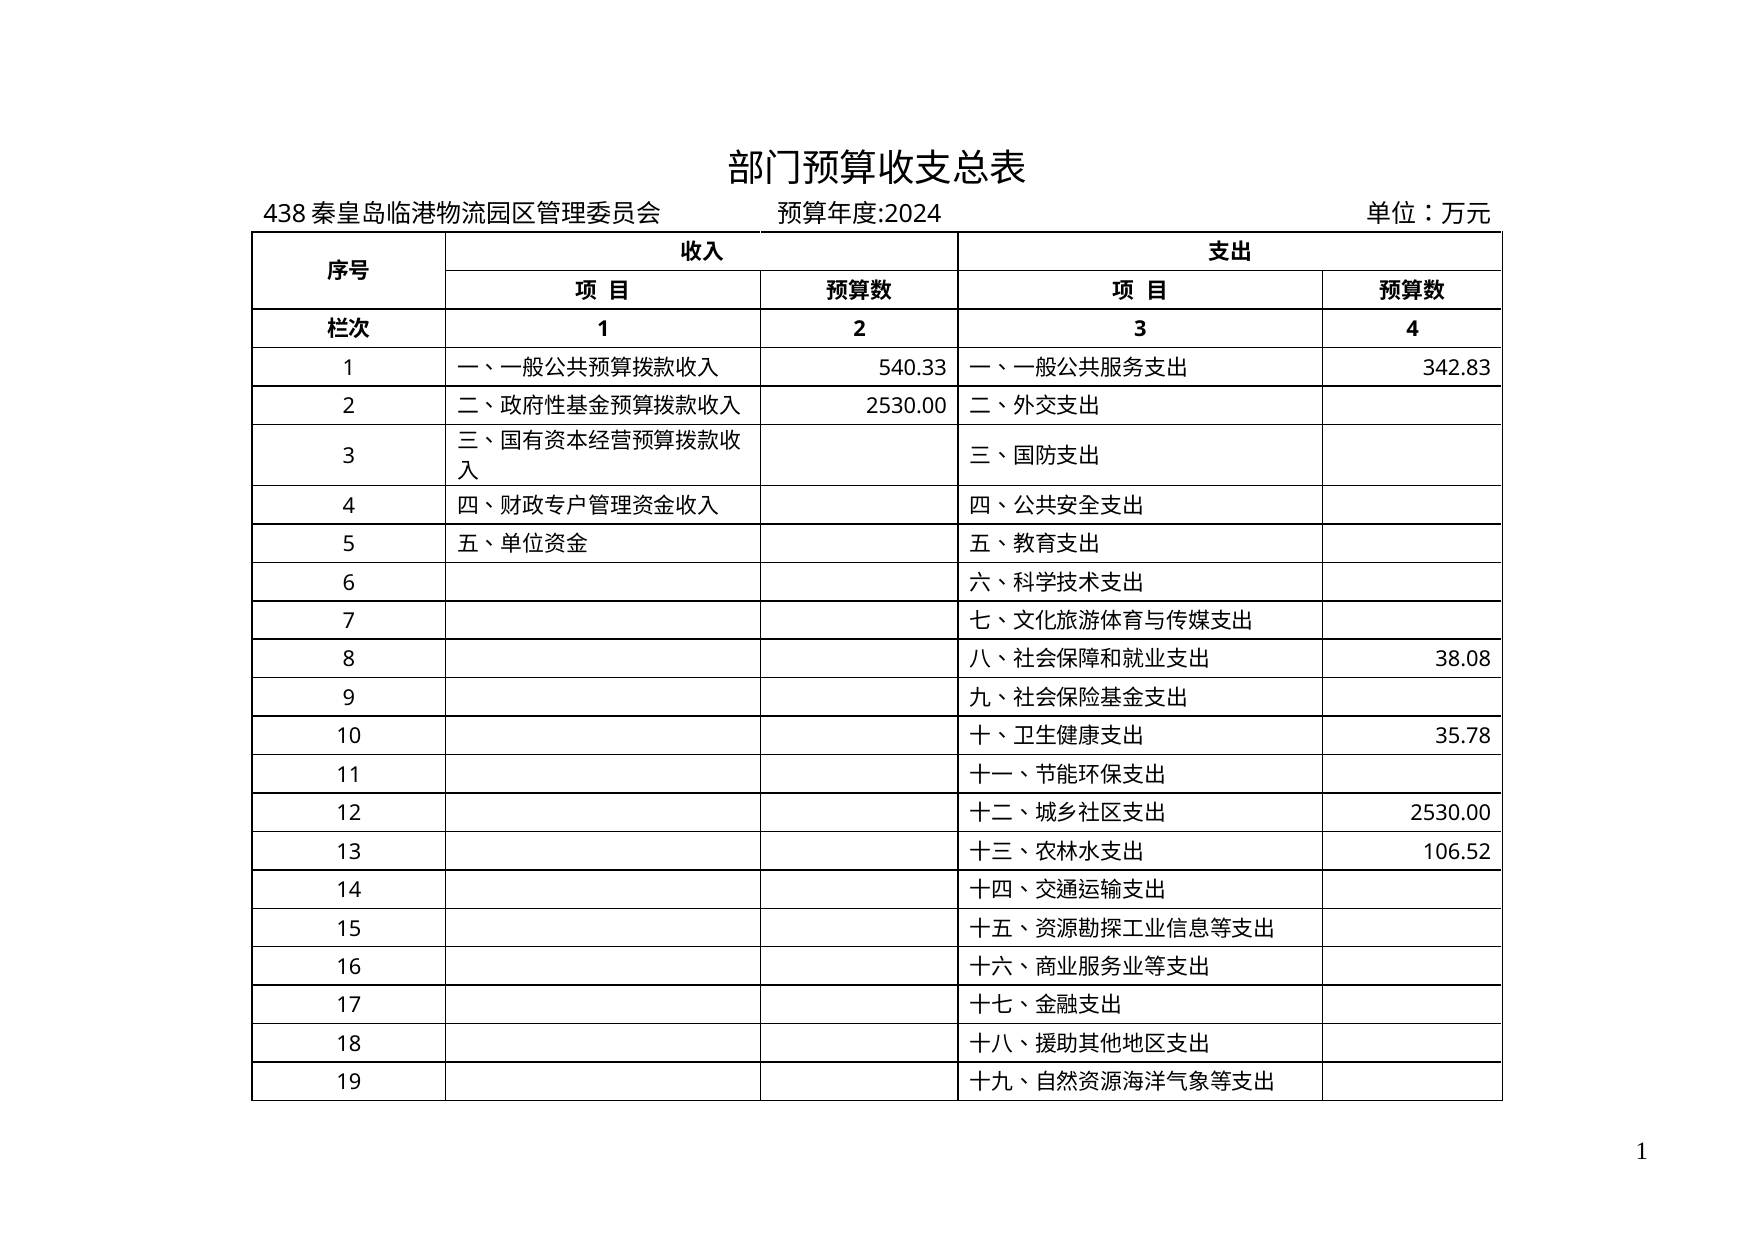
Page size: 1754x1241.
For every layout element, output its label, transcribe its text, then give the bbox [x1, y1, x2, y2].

table_cell 项 目 [446, 271, 760, 308]
table_cell 二、外交支出 [959, 387, 1322, 423]
table_cell 收入 [446, 233, 957, 270]
table_cell 支出 [959, 231, 1502, 270]
table_cell [1323, 946, 1502, 984]
table_cell [446, 678, 760, 715]
table_cell [1323, 677, 1502, 715]
table_cell 十一、节能环保支出 [959, 755, 1322, 792]
table_cell 35.78 [1323, 715, 1502, 754]
table_cell [761, 425, 957, 484]
table_cell [761, 794, 957, 831]
table_cell 六、科学技术支出 [959, 563, 1322, 600]
table_cell 3 [959, 310, 1322, 347]
table_cell [761, 640, 957, 677]
table_cell 1 [253, 348, 445, 385]
table_cell [1323, 908, 1502, 946]
table_cell 七、文化旅游体育与传媒支出 [959, 602, 1322, 638]
table_cell [446, 755, 760, 792]
table_cell [446, 1063, 760, 1099]
table_cell 8 [253, 640, 445, 677]
table_header 预算年度:2024 [761, 195, 957, 231]
table_cell [761, 1063, 957, 1099]
table_cell 3 [253, 425, 445, 484]
table_cell 三、国防支出 [959, 425, 1322, 484]
table_cell 4 [1323, 308, 1502, 347]
table_cell 7 [253, 602, 445, 638]
table_cell [1323, 1061, 1502, 1099]
table_cell [446, 909, 760, 946]
table_cell [1323, 424, 1502, 484]
table_cell 五、单位资金 [446, 525, 760, 561]
table_cell 6 [253, 563, 445, 600]
table_cell [446, 947, 760, 984]
table_cell 13 [253, 832, 445, 869]
table_cell [1323, 600, 1502, 638]
table_cell 2 [761, 310, 957, 347]
table_cell [446, 986, 760, 1023]
table_cell 15 [253, 909, 445, 946]
table_header 单位：万元 [959, 195, 1502, 231]
table_cell 四、公共安全支出 [959, 486, 1322, 523]
table_cell 五、教育支出 [959, 525, 1322, 561]
table_cell [761, 525, 957, 561]
table_cell 17 [253, 986, 445, 1023]
table_cell 38.08 [1323, 638, 1502, 677]
table_cell 14 [253, 871, 445, 907]
table_cell 16 [253, 947, 445, 984]
table_cell 序号 [253, 233, 445, 308]
table_cell [1323, 869, 1502, 907]
table_cell [1323, 984, 1502, 1023]
table_cell [446, 602, 760, 638]
table_cell [761, 986, 957, 1023]
table_cell [761, 717, 957, 754]
table_cell 九、社会保险基金支出 [959, 678, 1322, 715]
table_cell [761, 563, 957, 600]
table_cell 10 [253, 717, 445, 754]
table_cell 八、社会保障和就业支出 [959, 640, 1322, 677]
table_cell 106.52 [1323, 831, 1502, 869]
table_cell 1 [446, 310, 760, 347]
table_cell [1323, 754, 1502, 792]
table_cell [761, 602, 957, 638]
table_cell 4 [253, 486, 445, 523]
table_cell [1323, 561, 1502, 600]
table_cell 三、国有资本经营预算拨款收入 [446, 425, 760, 484]
table_cell 栏次 [253, 310, 445, 347]
table_cell 一、一般公共服务支出 [959, 348, 1322, 385]
table_cell [1323, 1023, 1502, 1061]
table_cell 9 [253, 678, 445, 715]
table_cell [446, 1024, 760, 1061]
table_cell 十二、城乡社区支出 [959, 794, 1322, 831]
table_cell 十九、自然资源海洋气象等支出 [959, 1063, 1322, 1099]
table_cell 一、一般公共预算拨款收入 [446, 348, 760, 385]
table_cell [446, 871, 760, 907]
table_cell [446, 717, 760, 754]
table_cell 二、政府性基金预算拨款收入 [446, 387, 760, 423]
table_cell 预算数 [761, 271, 957, 308]
table_cell 十五、资源勘探工业信息等支出 [959, 909, 1322, 946]
table_cell [446, 794, 760, 831]
table_cell [761, 678, 957, 715]
table_cell [761, 947, 957, 984]
table_cell 十三、农林水支出 [959, 832, 1322, 869]
table_cell [446, 640, 760, 677]
table_cell [761, 909, 957, 946]
table_cell 2530.00 [1323, 792, 1502, 831]
table_cell [446, 563, 760, 600]
table_cell 十八、援助其他地区支出 [959, 1024, 1322, 1061]
table_cell 2530.00 [761, 387, 957, 423]
table_cell [446, 832, 760, 869]
table_cell [761, 755, 957, 792]
table_cell 十、卫生健康支出 [959, 717, 1322, 754]
table_cell [761, 1024, 957, 1061]
table_cell 十四、交通运输支出 [959, 871, 1322, 907]
table_cell [761, 832, 957, 869]
table_cell 11 [253, 755, 445, 792]
text 部门预算收支总表 [106, 142, 1648, 193]
table_cell [761, 486, 957, 523]
table_cell 十六、商业服务业等支出 [959, 947, 1322, 984]
table_cell [1323, 385, 1502, 423]
table_cell 预算数 [1323, 270, 1502, 308]
table_cell 342.83 [1323, 347, 1502, 385]
table_header 438秦皇岛临港物流园区管理委员会 [253, 195, 760, 231]
table_cell 项 目 [959, 271, 1322, 308]
table_cell 540.33 [761, 348, 957, 385]
table_cell 19 [253, 1063, 445, 1099]
table_cell 2 [253, 387, 445, 423]
table_cell [1323, 523, 1502, 561]
table_cell 12 [253, 794, 445, 831]
table_cell 四、财政专户管理资金收入 [446, 486, 760, 523]
table_cell [761, 871, 957, 907]
table_cell 18 [253, 1024, 445, 1061]
table_cell 十七、金融支出 [959, 986, 1322, 1023]
table_cell [1323, 485, 1502, 523]
table_cell 5 [253, 525, 445, 561]
